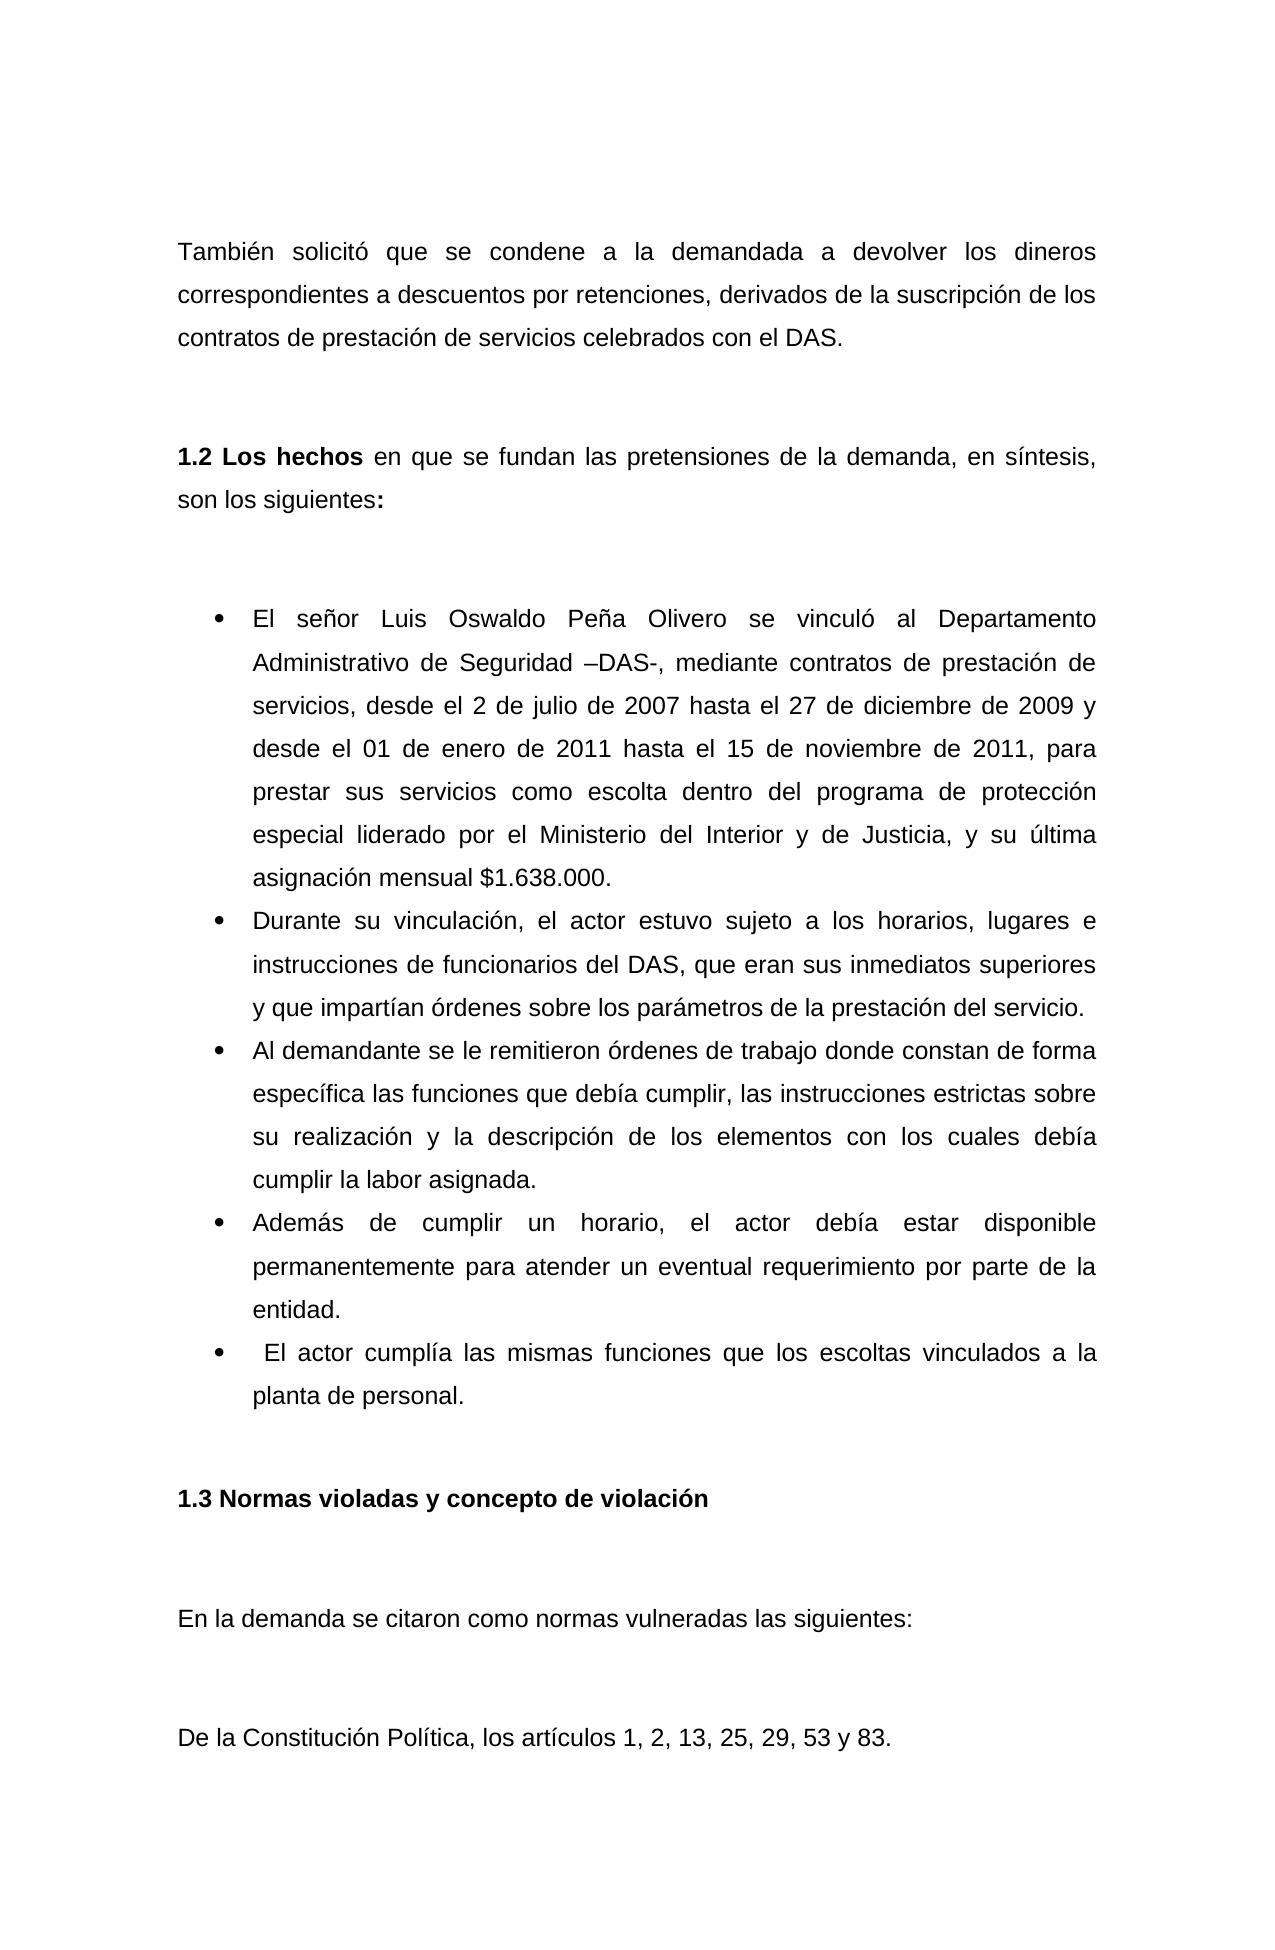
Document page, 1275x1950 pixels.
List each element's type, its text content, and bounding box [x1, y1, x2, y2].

list Durante su vinculación, el actor estuvo sujeto a los horarios, lugares e instrucciones de funcionarios del DAS, que eran sus inmediatos superiores y que impartían órdenes sobre los parámetros de la prestación del servicio. [215, 906, 1098, 1021]
text En la demanda se citaron como normas vulneradas las siguientes: [177, 1604, 1098, 1632]
list Además de cumplir un horario, el actor debía estar disponible permanentemente para atender un eventual requerimiento por parte de la entidad. [215, 1208, 1098, 1323]
list Al demandante se le remitieron órdenes de trabajo donde constan de forma específica las funciones que debía cumplir, las instrucciones estrictas sobre su realización y la descripción de los elementos con los cuales debía cumplir la labor asignada. [215, 1036, 1098, 1194]
text 1.2 Los hechos en que se fundan las pretensiones de la demanda, en síntesis, son los siguientes: [177, 442, 1098, 513]
text También solicitó que se condene a la demandada a devolver los dineros correspondientes a descuentos por retenciones, derivados de la suscripción de los contratos de prestación de servicios celebrados con el DAS. [177, 237, 1098, 352]
text 1.3 Normas violadas y concepto de violación [177, 1484, 1098, 1513]
list El señor Luis Oswaldo Peña Olivero se vinculó al Departamento Administrativo de Seguridad –DAS-, mediante contratos de prestación de servicios, desde el 2 de julio de 2007 hasta el 27 de diciembre de 2009 y desde el 01 de enero de 2011 hasta el 15 de noviembre de 2011, para prestar sus servicios como escolta dentro del programa de protección especial liderado por el Ministerio del Interior y de Justicia, y su última asignación mensual $1.638.000. [215, 604, 1098, 892]
text De la Constitución Política, los artículos 1, 2, 13, 25, 29, 53 y 83. [177, 1723, 1098, 1752]
list El actor cumplía las mismas funciones que los escoltas vinculados a la planta de personal. [215, 1338, 1098, 1410]
